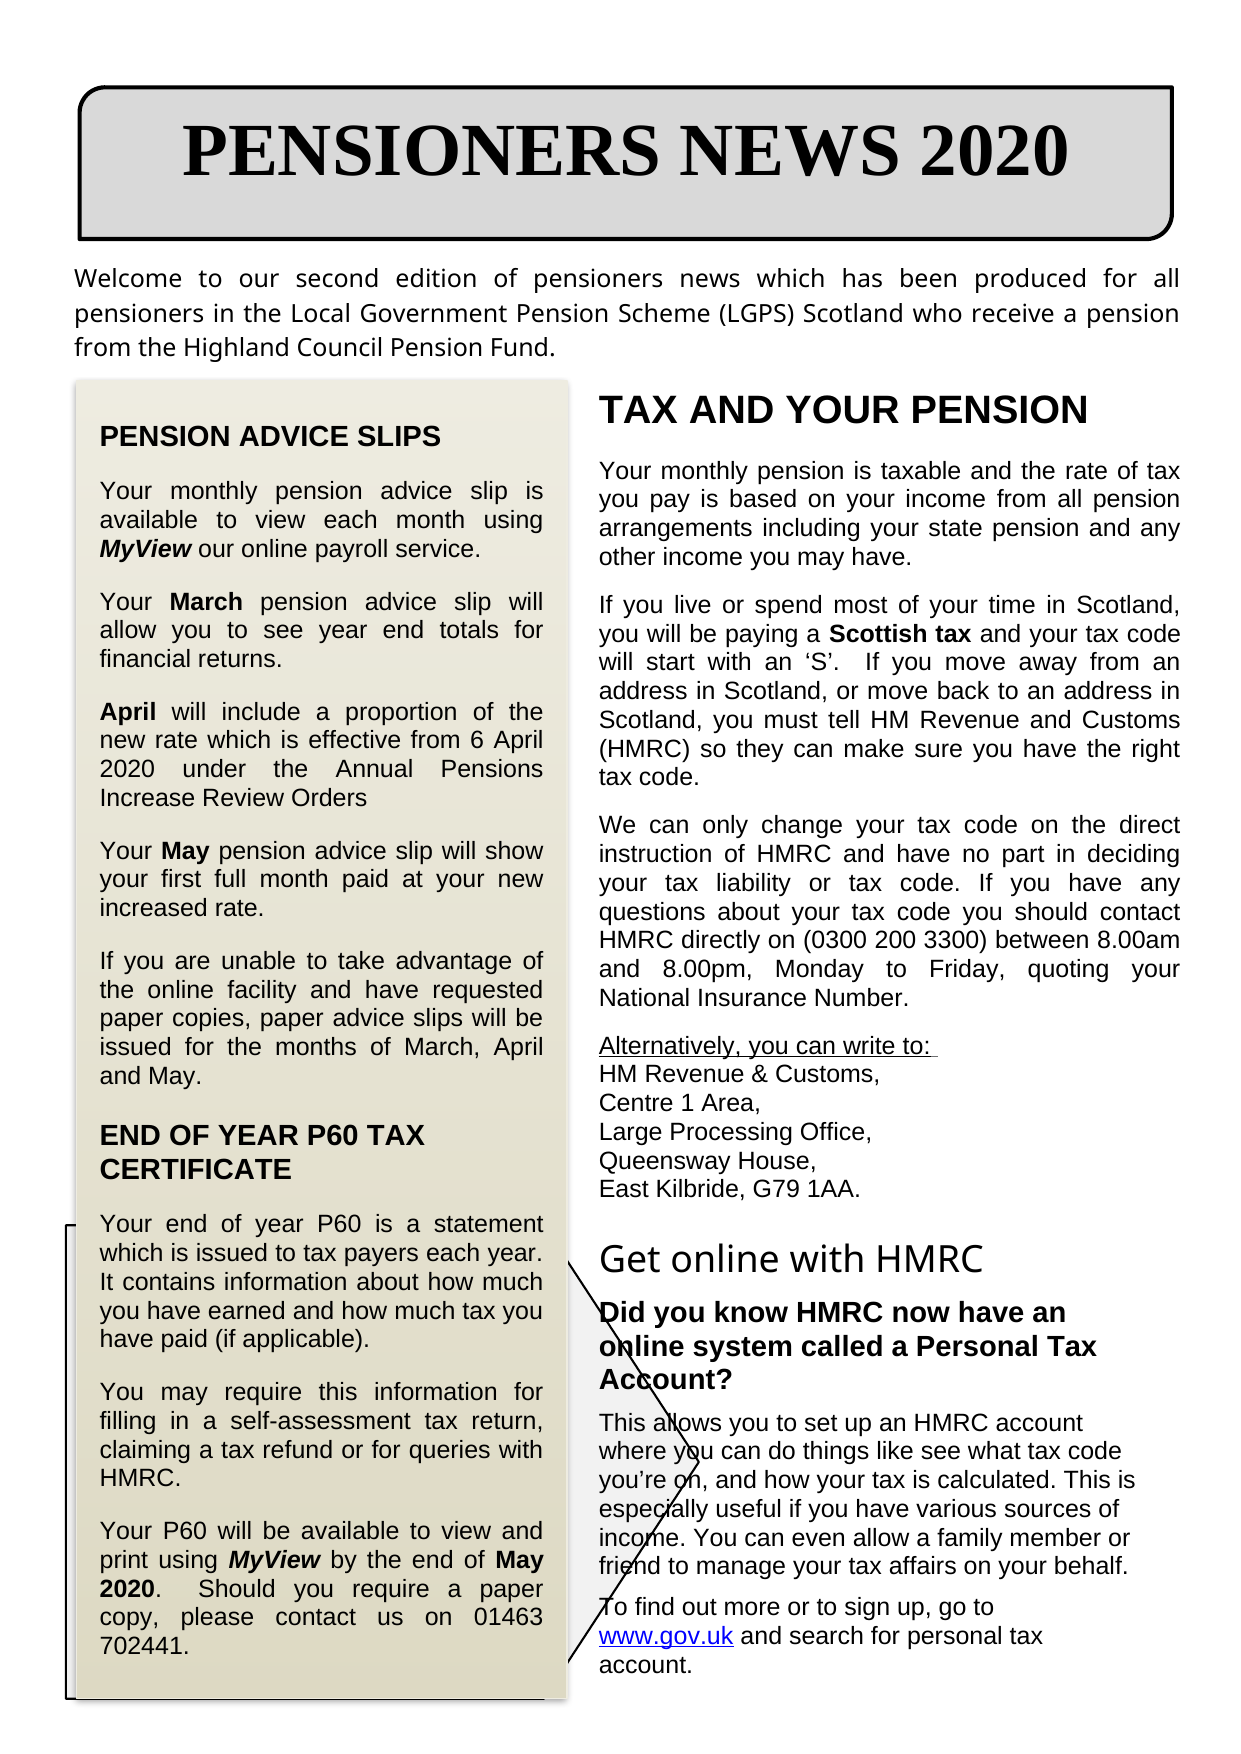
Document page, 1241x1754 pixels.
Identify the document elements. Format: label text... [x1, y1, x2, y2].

text HM Revenue & Customs, [571, 1059, 1181, 1088]
text Did you know HMRC now have an [571, 1295, 1137, 1328]
text account. [571, 1649, 1137, 1678]
text www.gov.uk and search for personal tax [571, 1621, 1137, 1649]
text To find out more or to sign up, go to [571, 1592, 1137, 1621]
text online system called a Personal Tax Account? [571, 1328, 1137, 1396]
text This allows you to set up an HMRC account where you can do things like see what tax code you’re on, and how your tax is calculated. This is especially useful if you have various sources of income. You can even allow a family member or friend to manage your tax affairs on your behalf. [571, 1408, 1137, 1580]
text East Kilbride, G79 1AA. [571, 1174, 1181, 1203]
text TAX AND YOUR PENSION [571, 386, 1181, 432]
text Large Processing Office, [571, 1117, 1181, 1146]
text Queensway House, [571, 1146, 1181, 1174]
text We can only change your tax code on the direct instruction of HMRC and have no part in deciding your tax liability or tax code. If you have any questions about your tax code you should contact HMRC directly on (0300 200 3300) between 8.00am and 8.00pm, Monday to Friday, quoting your National Insurance Number. [571, 810, 1181, 1012]
text If you live or spend most of your time in Scotland, you will be paying a Scottish tax and your tax code will start with an ‘S’. If you move away from an address in Scotland, or move back to an address in Scotland, you must tell HM Revenue and Customs (HMRC) so they can make sure you have the right tax code. [571, 590, 1181, 791]
text Welcome to our second edition of pensioners news which has been produced for all pensioners in the Local Government Pension Scheme (LGPS) Scotland who receive a pension from the Highland Council Pension Fund. [74, 261, 1181, 363]
text Alternatively, you can write to: [571, 1031, 1181, 1059]
text Your monthly pension is taxable and the rate of tax you pay is based on your income from all pension arrangements including your state pension and any other income you may have. [571, 456, 1181, 571]
text Get online with HMRC [571, 1232, 1137, 1283]
text Centre 1 Area, [571, 1088, 1181, 1117]
